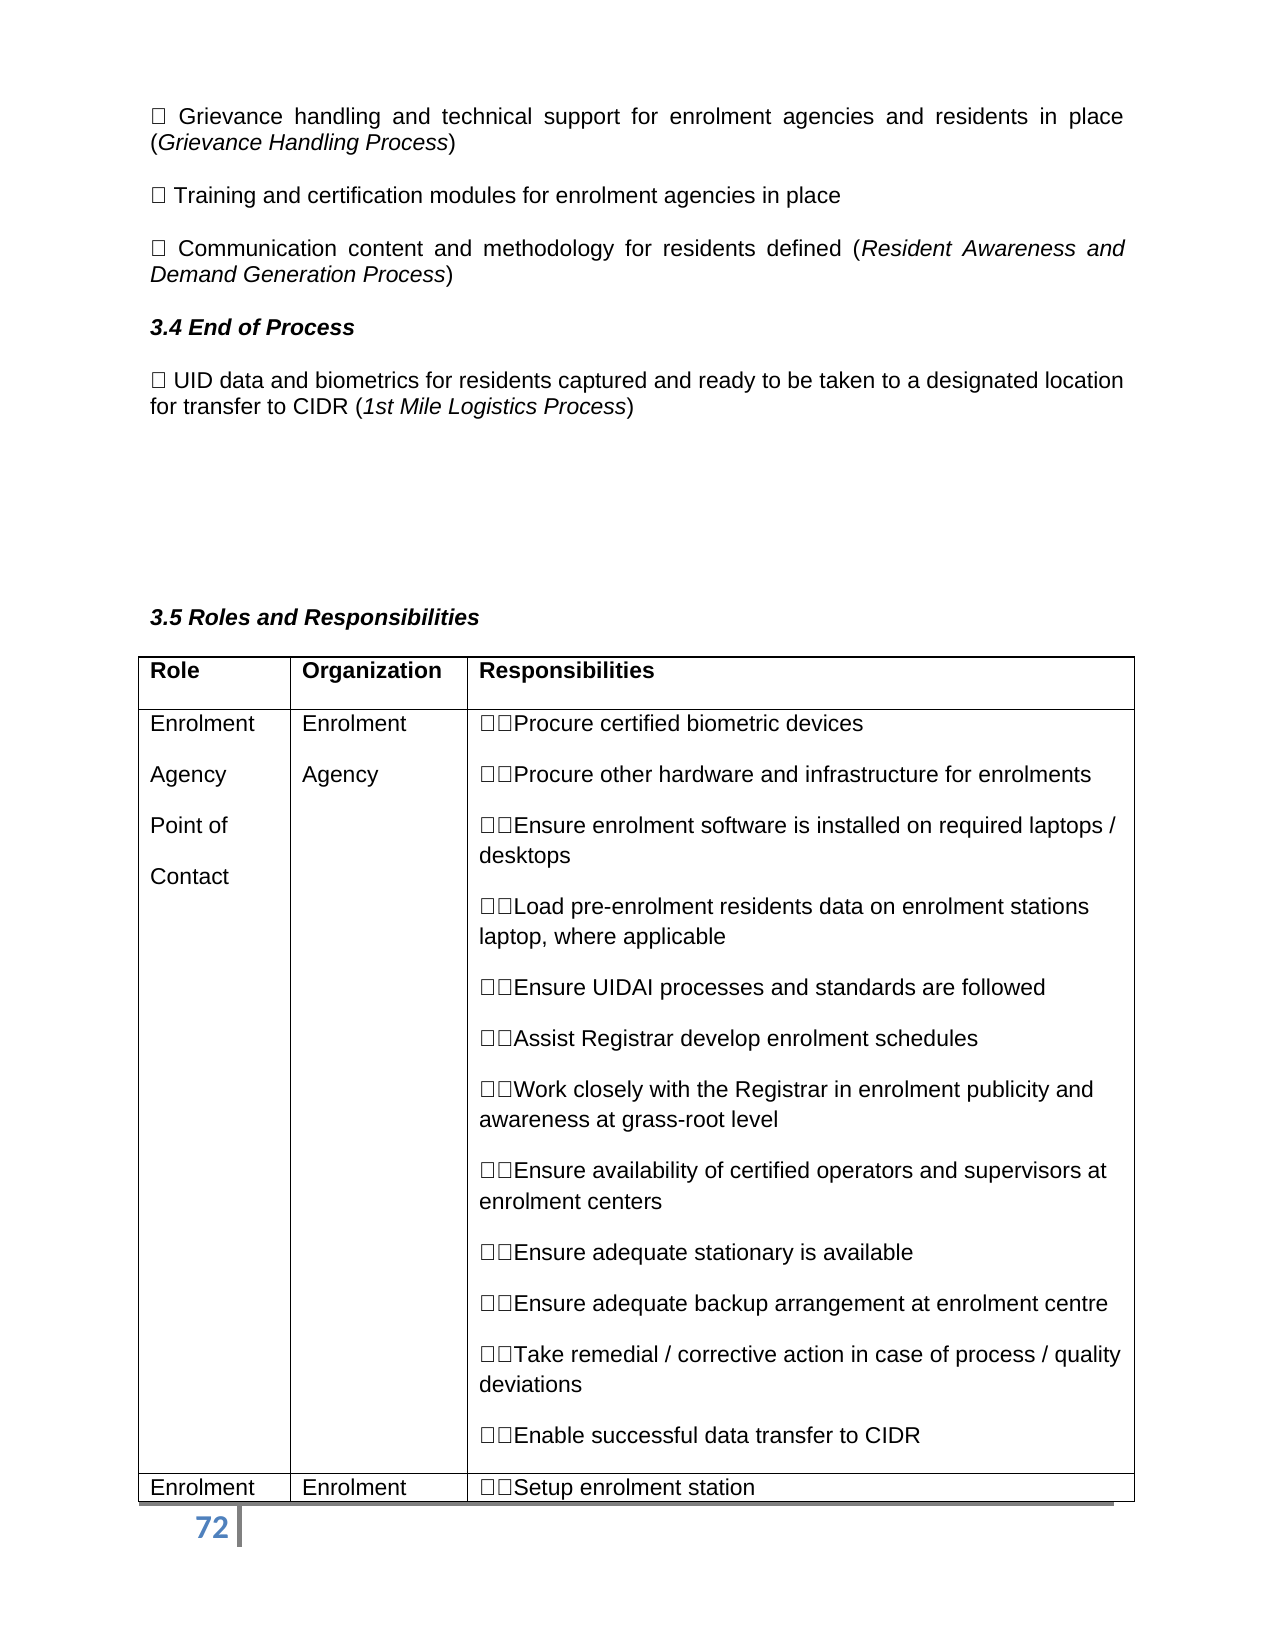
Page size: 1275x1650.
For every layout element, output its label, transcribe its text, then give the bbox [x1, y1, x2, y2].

text  Grievance handling and technical support for enrolment agencies and residents in place (Grievance Handling Process) [150, 103, 1125, 156]
table_cell Procure certified biometric devices Procure other hardware and infrastructure for enrolments Ensure enrolment software is installed on required laptops / desktops Load pre-enrolment residents data on enrolment stations laptop, where applicable Ensure UIDAI processes and standards are followed Assist Registrar develop enrolment schedules Work closely with the Registrar in enrolment publicity and awareness at grass-root level Ensure availability of certified operators and supervisors at enrolment centers Ensure adequate stationary is available Ensure adequate backup arrangement at enrolment centre Take remedial / corrective action in case of process / quality deviations Enable successful data transfer to CIDR [468, 710, 1134, 1473]
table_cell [468, 1474, 1134, 1501]
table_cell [139, 1474, 290, 1501]
table_cell Enrolment Agency Point of Contact [139, 710, 290, 1473]
table_header Responsibilities [468, 658, 1134, 708]
text 3.5 Roles and Responsibilities [150, 604, 1125, 630]
table_cell Enrolment Agency [291, 1474, 467, 1501]
table_header Organization [291, 658, 467, 708]
text 3.4 End of Process [150, 314, 1125, 340]
text  Communication content and methodology for residents defined (Resident Awareness and Demand Generation Process) [150, 235, 1125, 287]
text  Training and certification modules for enrolment agencies in place [150, 182, 1125, 208]
text  UID data and biometrics for residents captured and ready to be taken to a designated location for transfer to CIDR (1st Mile Logistics Process) [150, 367, 1125, 419]
table_header Role [139, 658, 290, 708]
table_cell Enrolment Agency [291, 710, 467, 1473]
